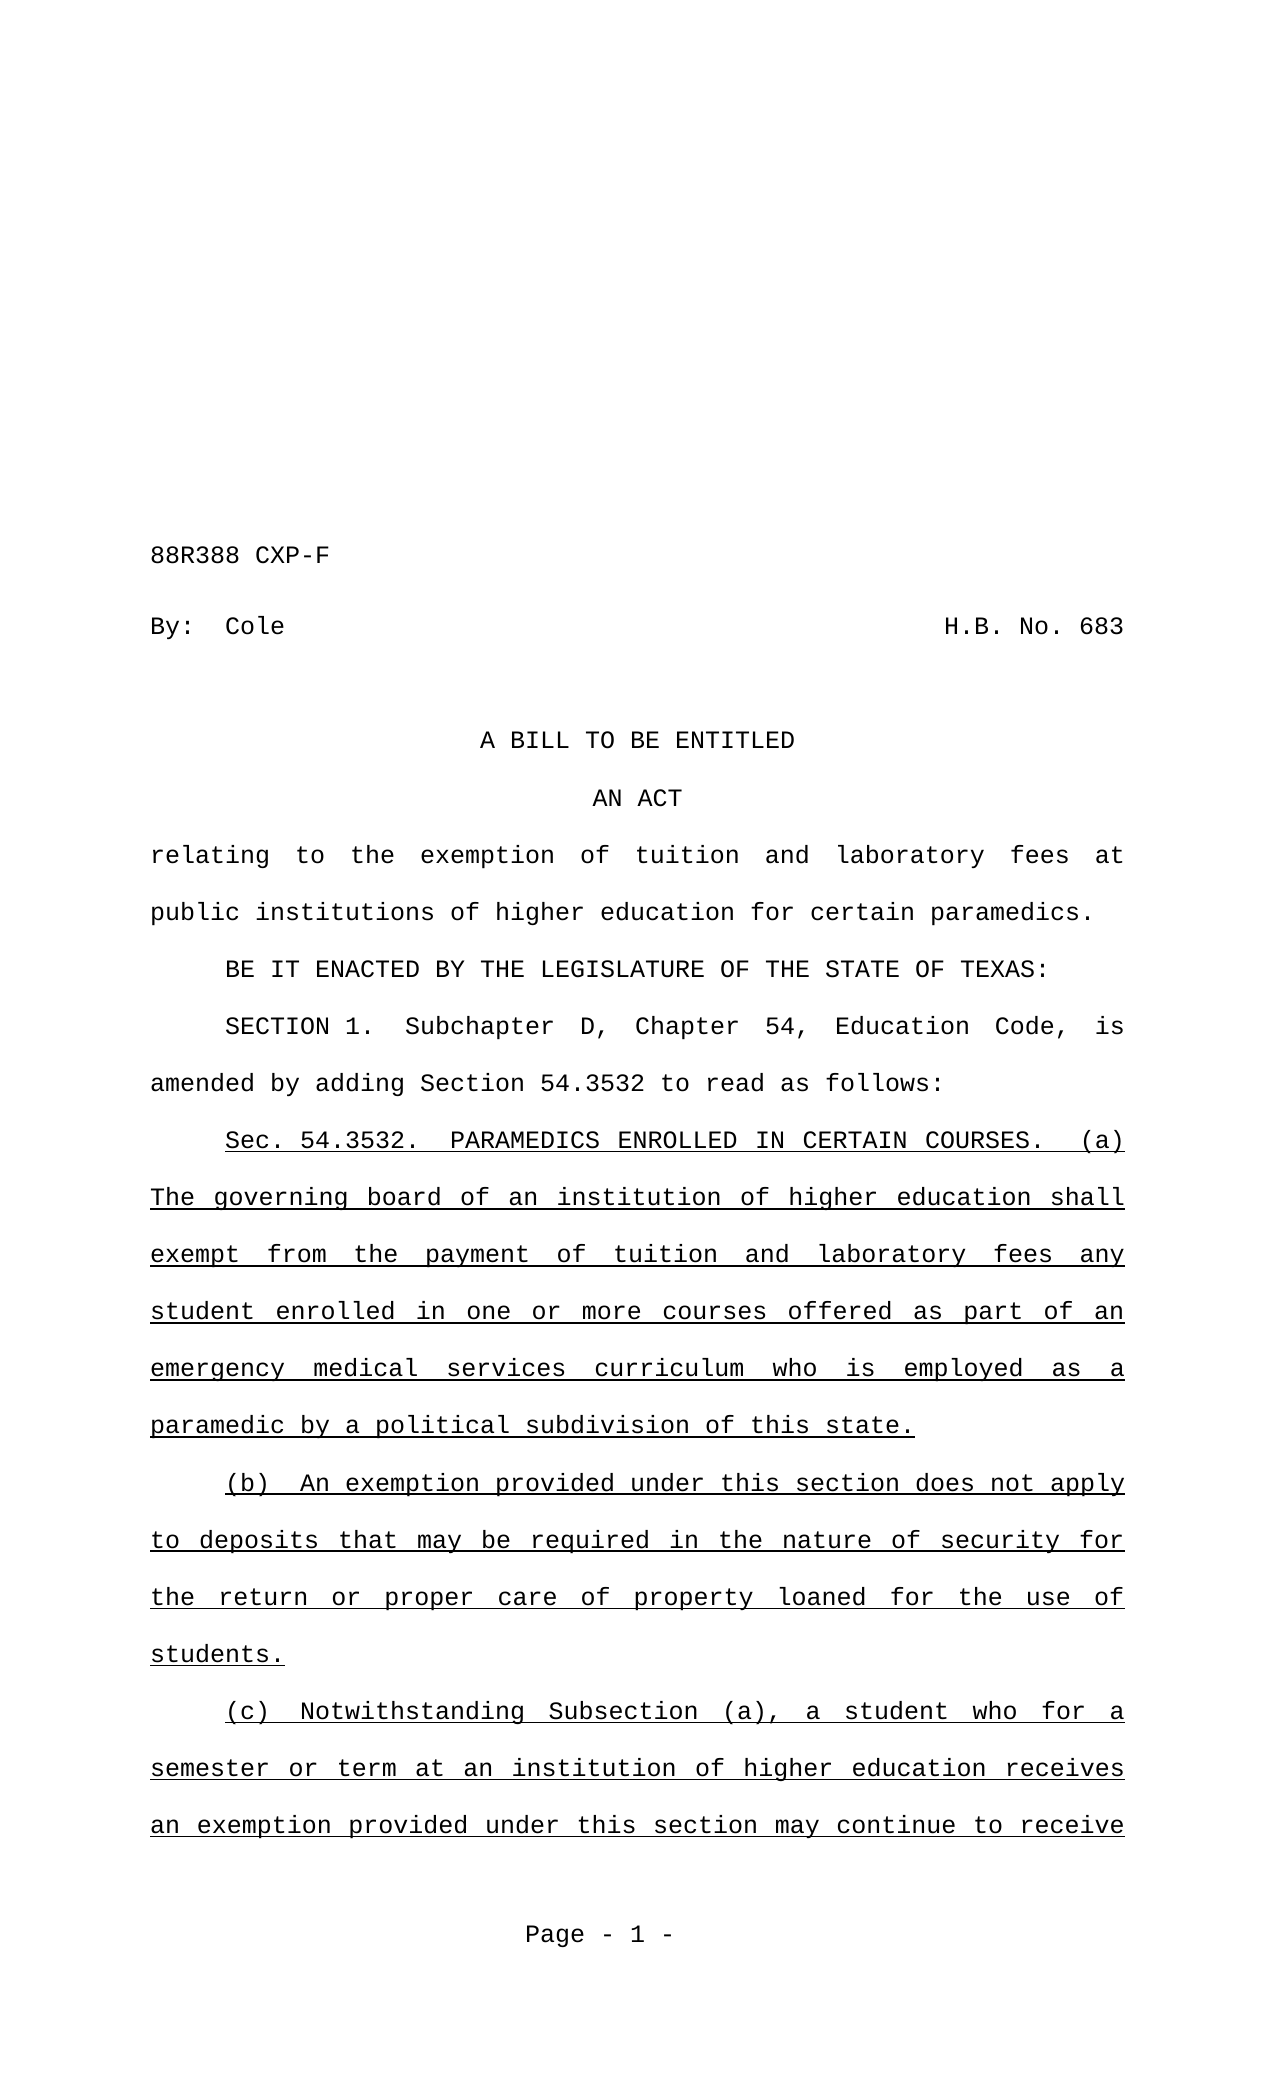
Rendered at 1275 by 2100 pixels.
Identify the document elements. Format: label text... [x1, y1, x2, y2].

text (b) An exemption provided under this section does not apply to deposits that may be required in the nature of security for the return or proper care of property loaned for the use of students. [150, 1470, 1125, 1550]
text AN ACT [150, 785, 1125, 813]
text A BILL TO BE ENTITLED [150, 728, 1125, 756]
text (b) An exemption provided under this section does not apply to deposits that may be required in the nature of security for the return or proper care of property loaned for the use of students. [150, 1609, 1125, 1670]
text Sec. 54.3532. PARAMEDICS ENROLLED IN CERTAIN COURSES. (a) The governing board of an institution of higher education shall exempt from the payment of tuition and laboratory fees any student enrolled in one or more courses offered as part of an emergency medical services curriculum who is employed as a paramedic by a political subdivision of this state. [150, 1127, 1125, 1208]
text SECTION 1. Subchapter D, Chapter 54, Education Code, is amended by adding Section 54.3532 to read as follows: [150, 1013, 1125, 1099]
text Sec. 54.3532. PARAMEDICS ENROLLED IN CERTAIN COURSES. (a) The governing board of an institution of higher education shall exempt from the payment of tuition and laboratory fees any student enrolled in one or more courses offered as part of an emergency medical services curriculum who is employed as a paramedic by a political subdivision of this state. [150, 1267, 1125, 1322]
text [150, 1780, 1125, 1836]
text (b) An exemption provided under this section does not apply to deposits that may be required in the nature of security for the return or proper care of property loaned for the use of students. [150, 1552, 1125, 1608]
text relating to the exemption of tuition and laboratory fees at public institutions of higher education for certain paramedics. [150, 842, 1125, 928]
text Sec. 54.3532. PARAMEDICS ENROLLED IN CERTAIN COURSES. (a) The governing board of an institution of higher education shall exempt from the payment of tuition and laboratory fees any student enrolled in one or more courses offered as part of an emergency medical services curriculum who is employed as a paramedic by a political subdivision of this state. [150, 1381, 1125, 1441]
text By: Cole H.B. No. 683 [150, 614, 1125, 642]
text Sec. 54.3532. PARAMEDICS ENROLLED IN CERTAIN COURSES. (a) The governing board of an institution of higher education shall exempt from the payment of tuition and laboratory fees any student enrolled in one or more courses offered as part of an emergency medical services curriculum who is employed as a paramedic by a political subdivision of this state. [150, 1324, 1125, 1379]
text 88R388 CXP-F [150, 542, 1125, 571]
text BE IT ENACTED BY THE LEGISLATURE OF THE STATE OF TEXAS: [150, 956, 1125, 985]
text Sec. 54.3532. PARAMEDICS ENROLLED IN CERTAIN COURSES. (a) The governing board of an institution of higher education shall exempt from the payment of tuition and laboratory fees any student enrolled in one or more courses offered as part of an emergency medical services curriculum who is employed as a paramedic by a political subdivision of this state. [150, 1210, 1125, 1265]
